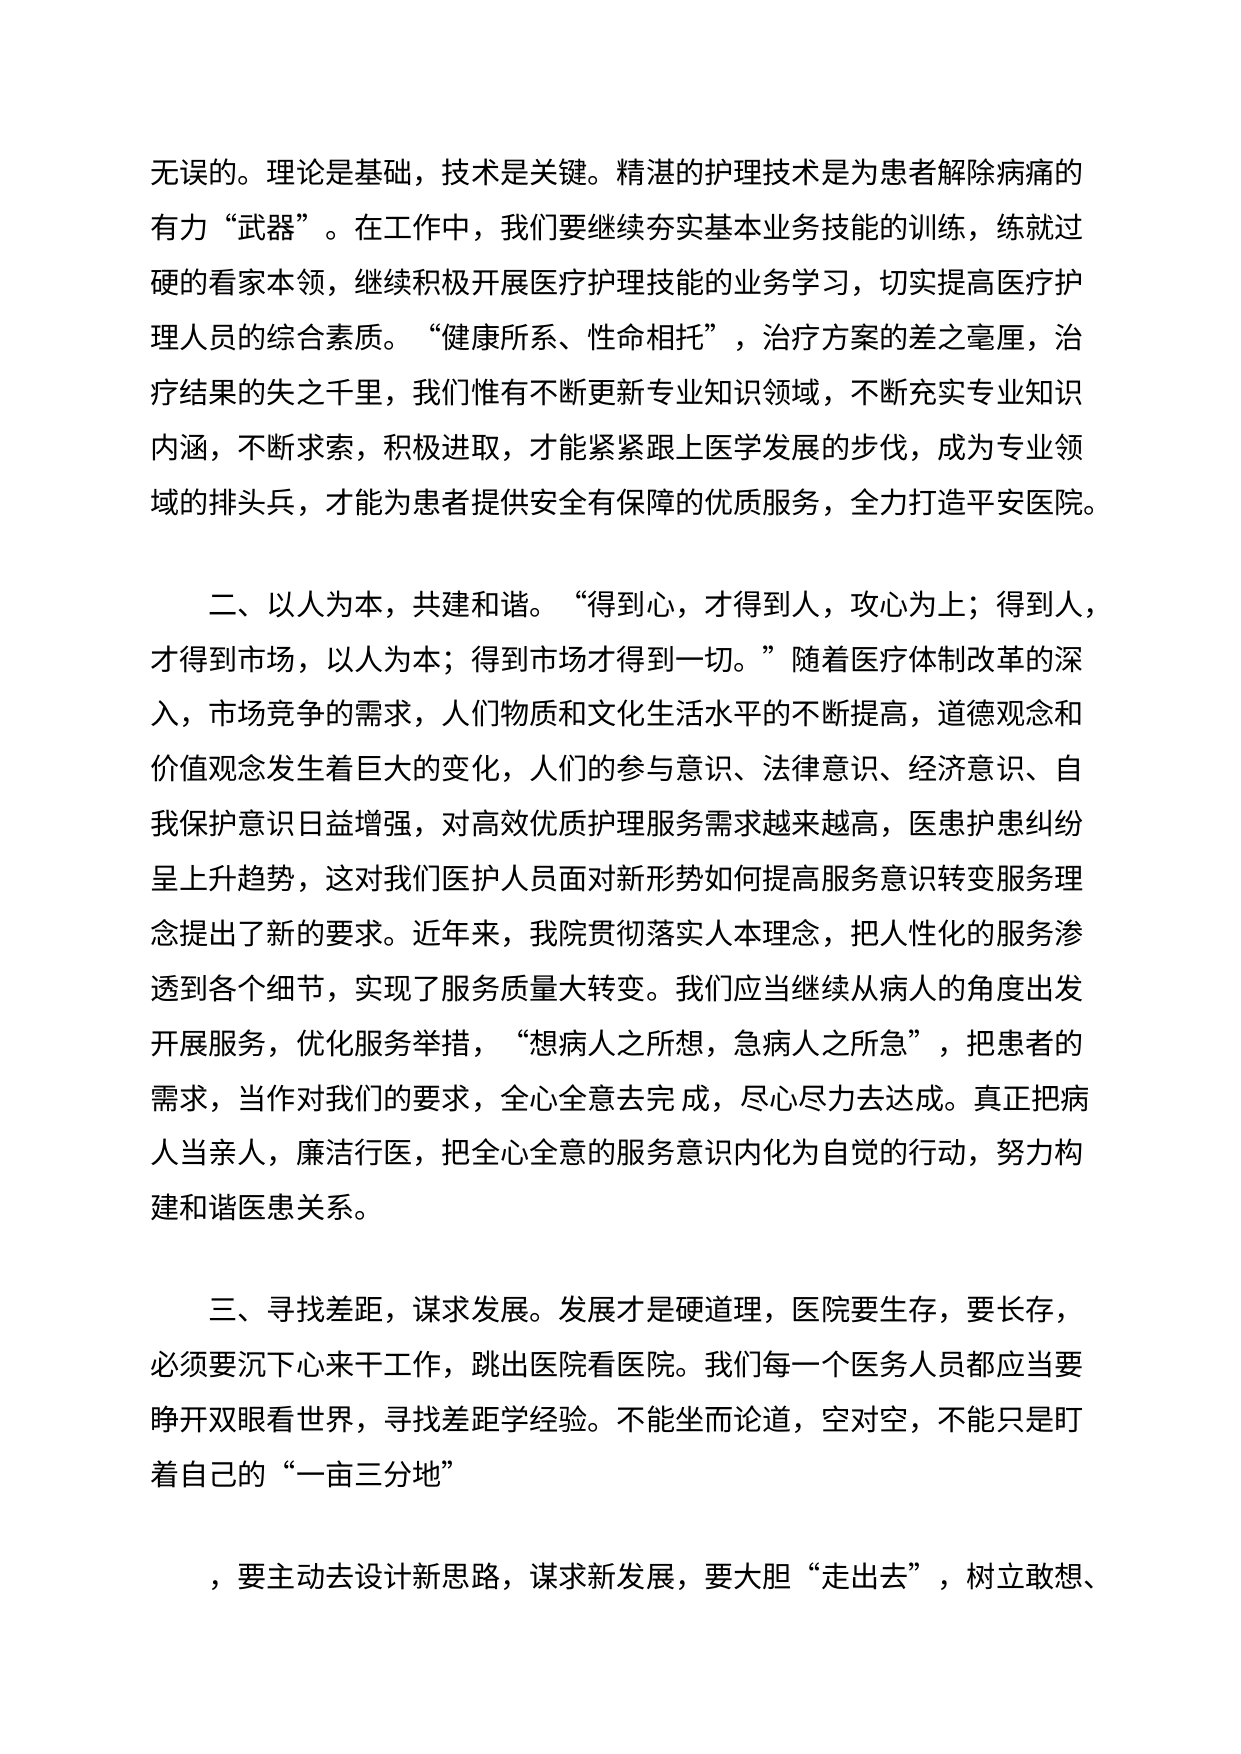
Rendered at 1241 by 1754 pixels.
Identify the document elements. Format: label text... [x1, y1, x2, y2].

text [150, 1553, 1090, 1596]
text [150, 150, 1090, 522]
text 三、寻找差距，谋求发展。发展才是硬道理，医院要生存，要长存，必须要沉下心来干工作，跳出医院看医院。我们每一个医务人员都应当要睁开双眼看世界，寻找差距学经验。不能坐而论道，空对空，不能只是盯着自己的“一亩三分地” [150, 1287, 1090, 1494]
text 二、以人为本，共建和谐。“得到心，才得到人，攻心为上；得到人，才得到市场，以人为本；得到市场才得到一切。”随着医疗体制改革的深入，市场竞争的需求，人们物质和文化生活水平的不断提高，道德观念和价值观念发生着巨大的变化，人们的参与意识、法律意识、经济意识、自我保护意识日益增强，对高效优质护理服务需求越来越高，医患护患纠纷呈上升趋势，这对我们医护人员面对新形势如何提高服务意识转变服务理念提出了新的要求。近年来，我院贯彻落实人本理念，把人性化的服务渗透到各个细节，实现了服务质量大转变。我们应当继续从病人的角度出发开展服务，优化服务举措，“想病人之所想，急病人之所急”，把患者的需求，当作对我们的要求，全心全意去完 成，尽心尽力去达成。真正把病人当亲人，廉洁行医，把全心全意的服务意识内化为自觉的行动，努力构建和谐医患关系。 [150, 581, 1090, 1227]
